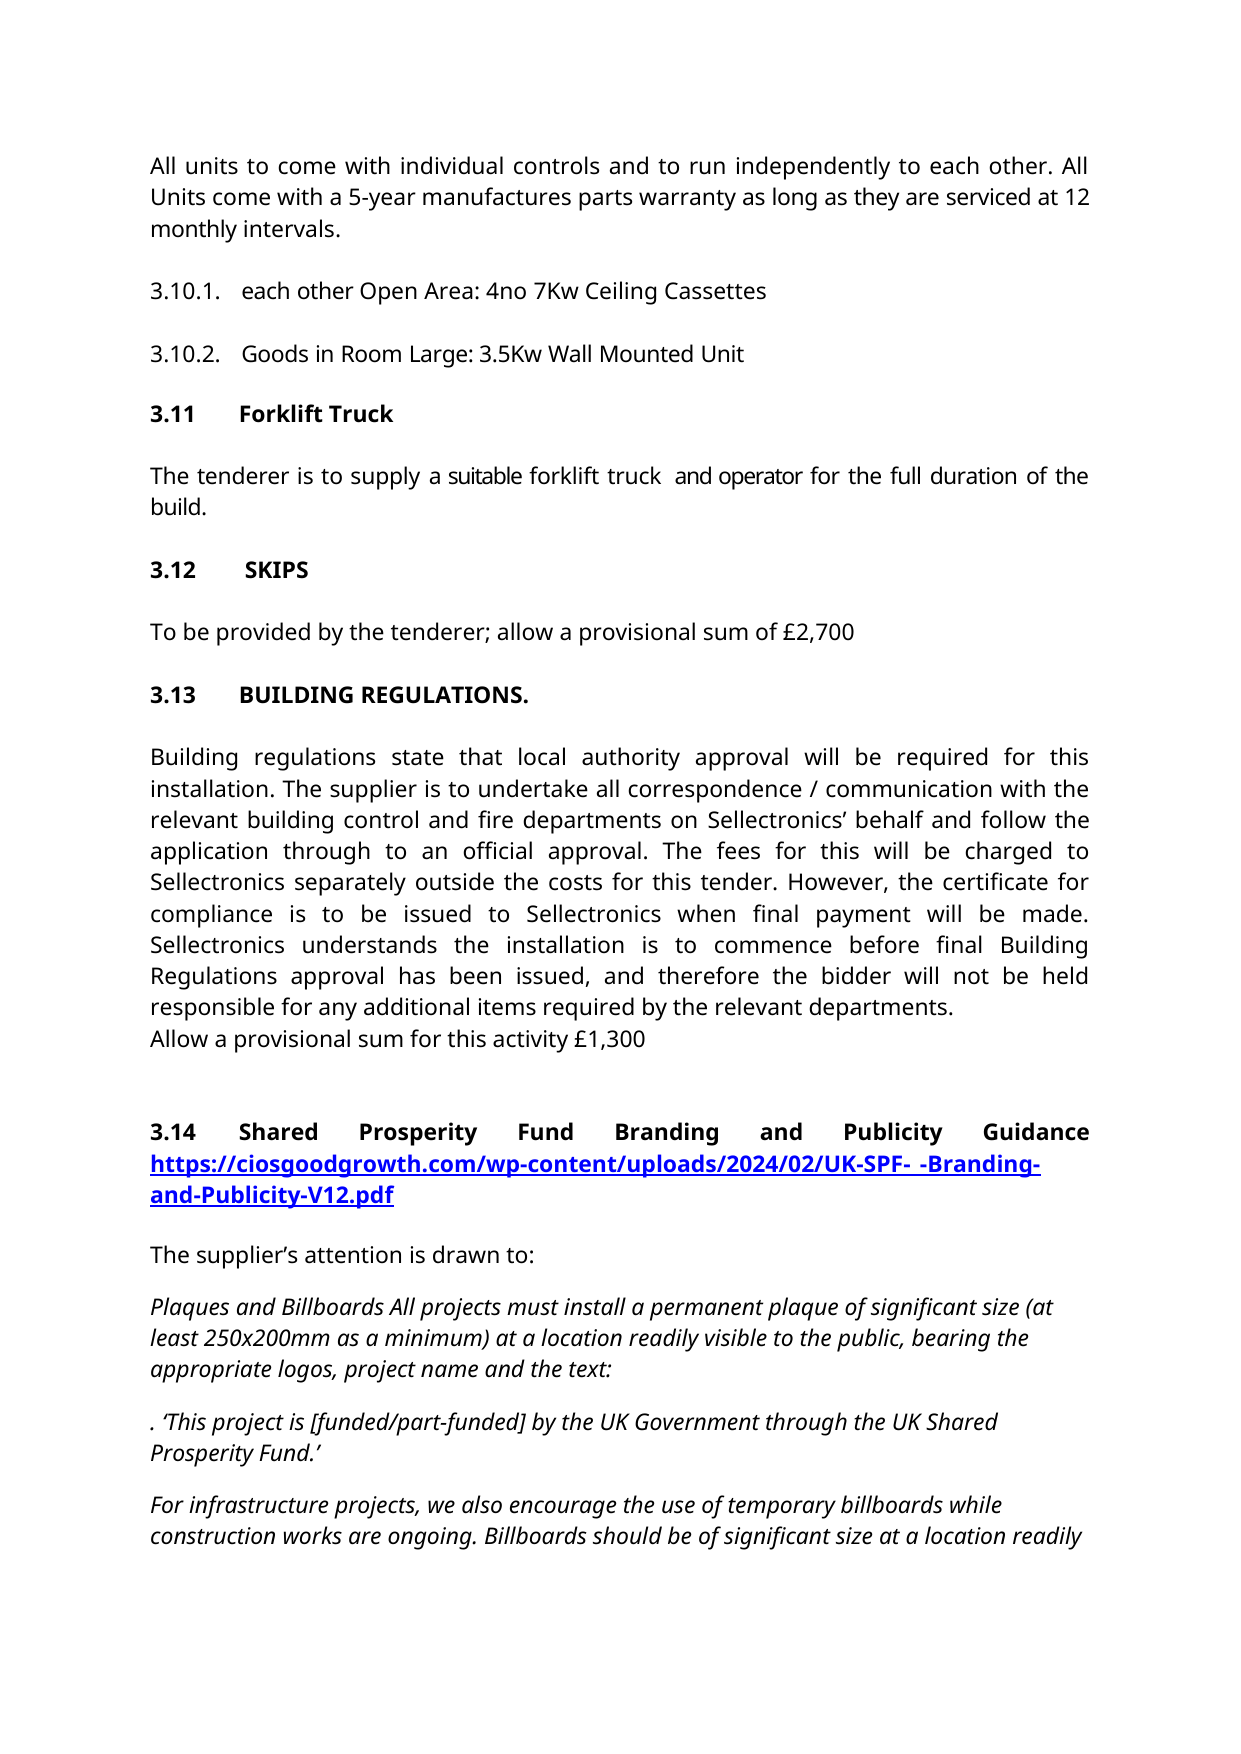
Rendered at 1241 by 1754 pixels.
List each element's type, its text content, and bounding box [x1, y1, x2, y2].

list Allow a provisional sum for this activity £1,300 [150, 1022, 1090, 1054]
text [150, 1489, 1090, 1551]
text The supplier’s attention is drawn to: [150, 1239, 1090, 1270]
list Goods in Room Large: 3.5Kw Wall Mounted Unit [150, 337, 1090, 369]
text Plaques and Billboards All projects must install a permanent plaque of significant size (at least 250x200mm as a minimum) at a location readily visible to the public, bearing the appropriate logos, project name and the text: [150, 1291, 1090, 1384]
text Shared Prosperity Fund Branding and Publicity Guidance https://ciosgoodgrowth.com/wp-content/uploads/2024/02/UK-SPF-_-Branding-and-Publicity-V12.pdf [150, 1116, 1090, 1210]
text BUILDING REGULATIONS. [150, 679, 1090, 710]
list each other Open Area: 4no 7Kw Ceiling Cassettes [150, 275, 842, 306]
text SKIPS [150, 554, 1090, 585]
text . ‘This project is [funded/part-funded] by the UK Government through the UK Shared Prosperity Fund.’ [150, 1405, 1090, 1468]
list Building regulations state that local authority approval will be required for this installation. The supplier is to undertake all correspondence / communication with the relevant building control and fire departments on Sellectronics’ behalf and follow the application through to an official approval. The fees for this will be charged to Sellectronics separately outside the costs for this tender. However, the certificate for compliance is to be issued to Sellectronics when final payment will be made. Sellectronics understands the installation is to commence before final Building Regulations approval has been issued, and therefore the bidder will not be held responsible for any additional items required by the relevant departments. [150, 741, 1090, 1022]
list To be provided by the tenderer; allow a provisional sum of £2,700 [150, 616, 1090, 647]
list The tenderer is to supply a suitable forklift truck and operator for the full duration of the build. [150, 460, 1090, 522]
list All units to come with individual controls and to run independently to each other. All Units come with a 5-year manufactures parts warranty as long as they are serviced at 12 monthly intervals. [150, 150, 1090, 244]
text Forklift Truck [150, 397, 1090, 429]
